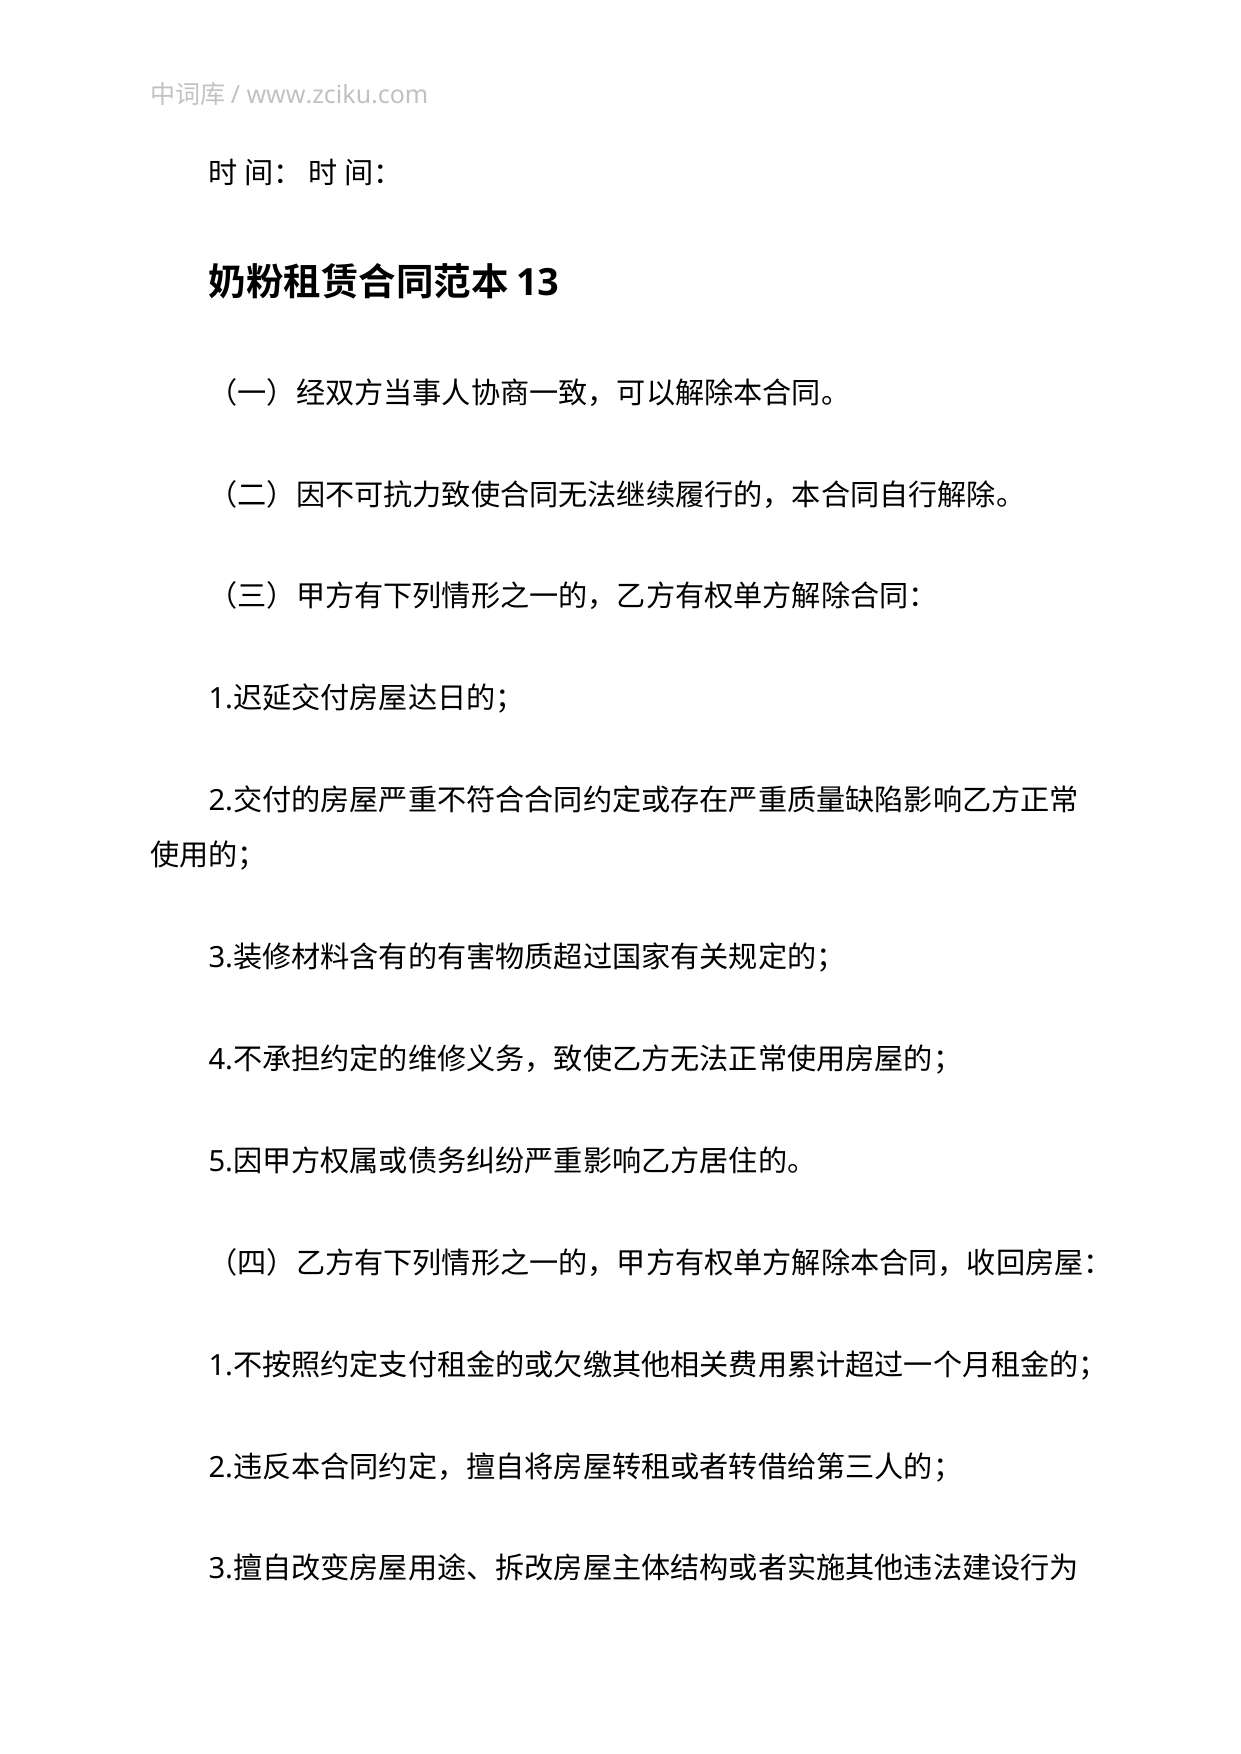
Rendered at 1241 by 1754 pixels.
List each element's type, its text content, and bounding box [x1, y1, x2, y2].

text 2.交付的房屋严重不符合合同约定或存在严重质量缺陷影响乙方正常使用的； [150, 777, 1090, 874]
text 奶粉租赁合同范本13 [150, 252, 1090, 306]
text （一）经双方当事人协商一致，可以解除本合同。 [150, 369, 1090, 412]
text 3.装修材料含有的有害物质超过国家有关规定的； [150, 933, 1090, 976]
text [150, 1545, 1090, 1587]
text 5.因甲方权属或债务纠纷严重影响乙方居住的。 [150, 1137, 1090, 1180]
text 2.违反本合同约定，擅自将房屋转租或者转借给第三人的； [150, 1443, 1090, 1486]
text （四）乙方有下列情形之一的，甲方有权单方解除本合同，收回房屋： [150, 1239, 1090, 1282]
text 1.迟延交付房屋达日的； [150, 675, 1090, 717]
text 时 间： 时 间： [150, 150, 1090, 192]
text （三）甲方有下列情形之一的，乙方有权单方解除合同： [150, 573, 1090, 615]
text （二）因不可抗力致使合同无法继续履行的，本合同自行解除。 [150, 471, 1090, 513]
text 1.不按照约定支付租金的或欠缴其他相关费用累计超过一个月租金的； [150, 1341, 1090, 1383]
text 4.不承担约定的维修义务，致使乙方无法正常使用房屋的； [150, 1035, 1090, 1078]
